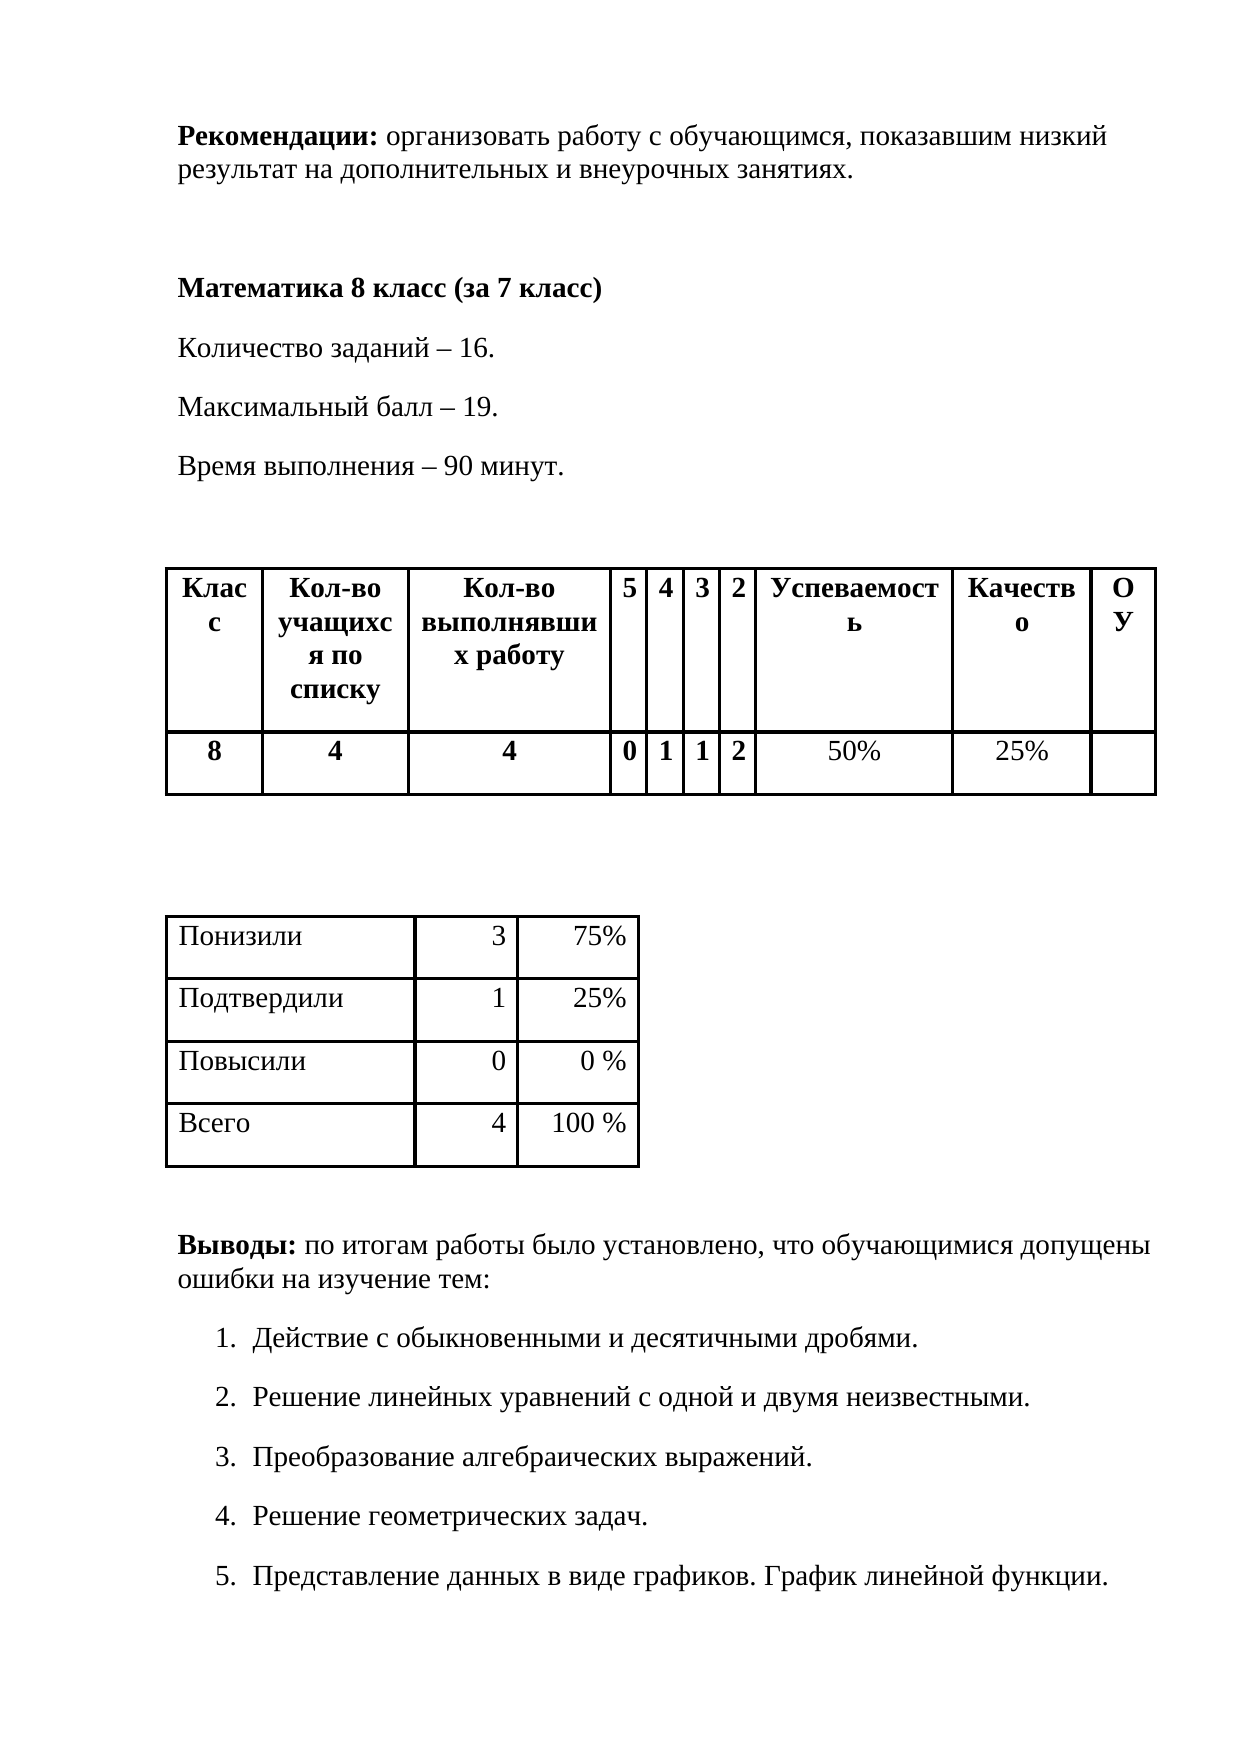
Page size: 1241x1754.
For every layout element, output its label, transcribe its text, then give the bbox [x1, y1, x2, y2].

text Рекомендации: организовать работу с обучающимся, показавшим низкий результат на дополнительных и внеурочных занятиях. [177, 118, 1226, 185]
table_cell 1 [648, 734, 682, 793]
text Время выполнения – 90 минут. [177, 448, 1226, 482]
table_cell 0 % [519, 1043, 637, 1102]
table_header ОУ [1093, 570, 1154, 730]
table_cell 100 % [519, 1105, 637, 1165]
text Математика 8 класс (за 7 класс) [177, 270, 1226, 304]
table_header Кол-во учащихся по списку [264, 570, 407, 730]
table_header Класс [168, 570, 261, 730]
table_cell 8 [168, 734, 261, 793]
table_cell 50% [757, 734, 951, 793]
table_cell Всего [168, 1105, 413, 1165]
table_header 3 [417, 918, 516, 977]
list Преобразование алгебраических выражений. [215, 1439, 1226, 1472]
table_cell 4 [410, 734, 609, 793]
table_cell 4 [264, 734, 407, 793]
table_header Успеваемость [757, 570, 951, 730]
table_cell 2 [721, 734, 754, 793]
list Действие с обыкновенными и десятичными дробями. [215, 1320, 1226, 1354]
table_header 4 [648, 570, 682, 730]
table_header 5 [612, 570, 645, 730]
table_header Кол-во выполнявших работу [410, 570, 609, 730]
table_cell 0 [417, 1043, 516, 1102]
table_cell 1 [685, 734, 718, 793]
table_cell 25% [954, 734, 1089, 793]
table_cell 25% [519, 980, 637, 1040]
table_cell Подтвердили [168, 980, 413, 1040]
text Выводы: по итогам работы было установлено, что обучающимися допущены ошибки на изучение тем: [177, 1227, 1226, 1294]
list Решение линейных уравнений с одной и двумя неизвестными. [215, 1379, 1226, 1413]
table_header Понизили [168, 918, 413, 977]
table_cell [1093, 734, 1154, 793]
text Количество заданий – 16. [177, 330, 1226, 363]
table_cell 1 [417, 980, 516, 1040]
table_cell 4 [417, 1105, 516, 1165]
table_cell Повысили [168, 1043, 413, 1102]
list Решение геометрических задач. [215, 1498, 1226, 1532]
table_header 3 [685, 570, 718, 730]
table_header Качество [954, 570, 1089, 730]
list Представление данных в виде графиков. График линейной функции. [215, 1558, 1226, 1591]
table_header 75% [519, 918, 637, 977]
table_cell 0 [612, 734, 645, 793]
table_header 2 [721, 570, 754, 730]
text Максимальный балл – 19. [177, 389, 1226, 423]
